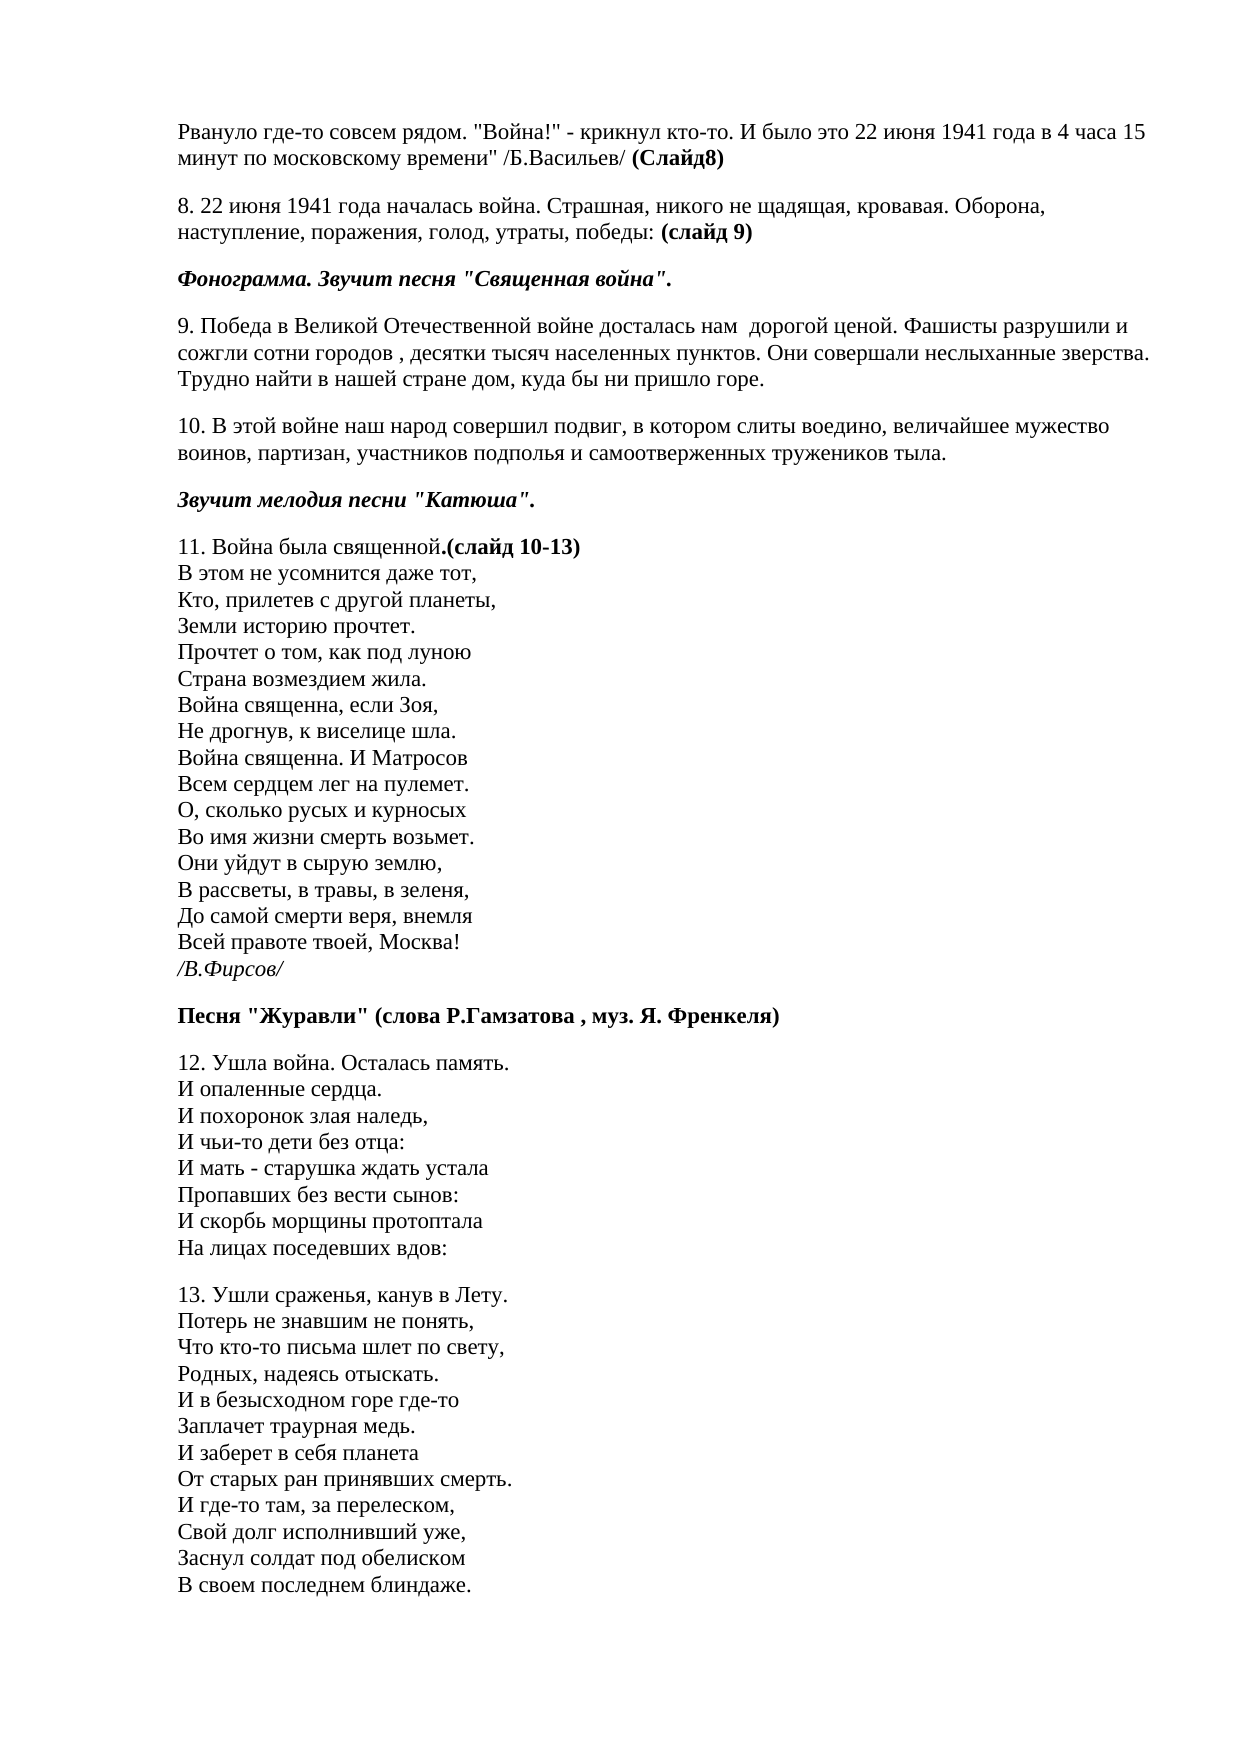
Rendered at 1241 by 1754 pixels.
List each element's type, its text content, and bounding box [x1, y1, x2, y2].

text 12. Ушла война. Осталась память. И опаленные сердца. И похоронок злая наледь, И чьи-то дети без отца: И мать - старушка ждать устала Пропавших без вести сынов: И скорбь морщины протоптала На лицах поседевших вдов: [177, 1049, 1152, 1260]
text 10. В этой войне наш народ совершил подвиг, в котором слиты воедино, величайшее мужество воинов, партизан, участников подполья и самоотверженных тружеников тыла. [177, 412, 1152, 465]
text Фонограмма. Звучит песня "Священная война". [177, 265, 1152, 292]
text 9. Победа в Великой Отечественной войне досталась нам дорогой ценой. Фашисты разрушили и сожгли сотни городов , десятки тысяч населенных пунктов. Они совершали неслыханные зверства. Трудно найти в нашей стране дом, куда бы ни пришло горе. [177, 312, 1152, 391]
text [177, 118, 1152, 171]
text Звучит мелодия песни "Катюша". [177, 486, 1152, 512]
text 11. Война была священной.(слайд 10-13) В этом не усомнится даже тот, Кто, прилетев с другой планеты, Земли историю прочтет. Прочтет о том, как под луною Страна возмездием жила. Война священна, если Зоя, Не дрогнув, к виселице шла. Война священна. И Матросов Всем сердцем лег на пулемет. О, сколько русых и курносых Во имя жизни смерть возьмет. Они уйдут в сырую землю, В рассветы, в травы, в зеленя, До самой смерти веря, внемля Всей правоте твоей, Москва! /В.Фирсов/ [177, 533, 1152, 981]
text 13. Ушли сраженья, канув в Лету. Потерь не знавшим не понять, Что кто-то письма шлет по свету, Родных, надеясь отыскать. И в безысходном горе где-то Заплачет траурная медь. И заберет в себя планета От старых ран принявших смерть. И где-то там, за перелеском, Свой долг исполнивший уже, Заснул солдат под обелиском В своем последнем блиндаже. [177, 1281, 1152, 1597]
text Песня "Журавли" (слова Р.Гамзатова , муз. Я. Френкеля) [177, 1002, 1152, 1028]
text 8. 22 июня 1941 года началась война. Страшная, никого не щадящая, кровавая. Оборона, наступление, поражения, голод, утраты, победы: (слайд 9) [177, 192, 1152, 244]
